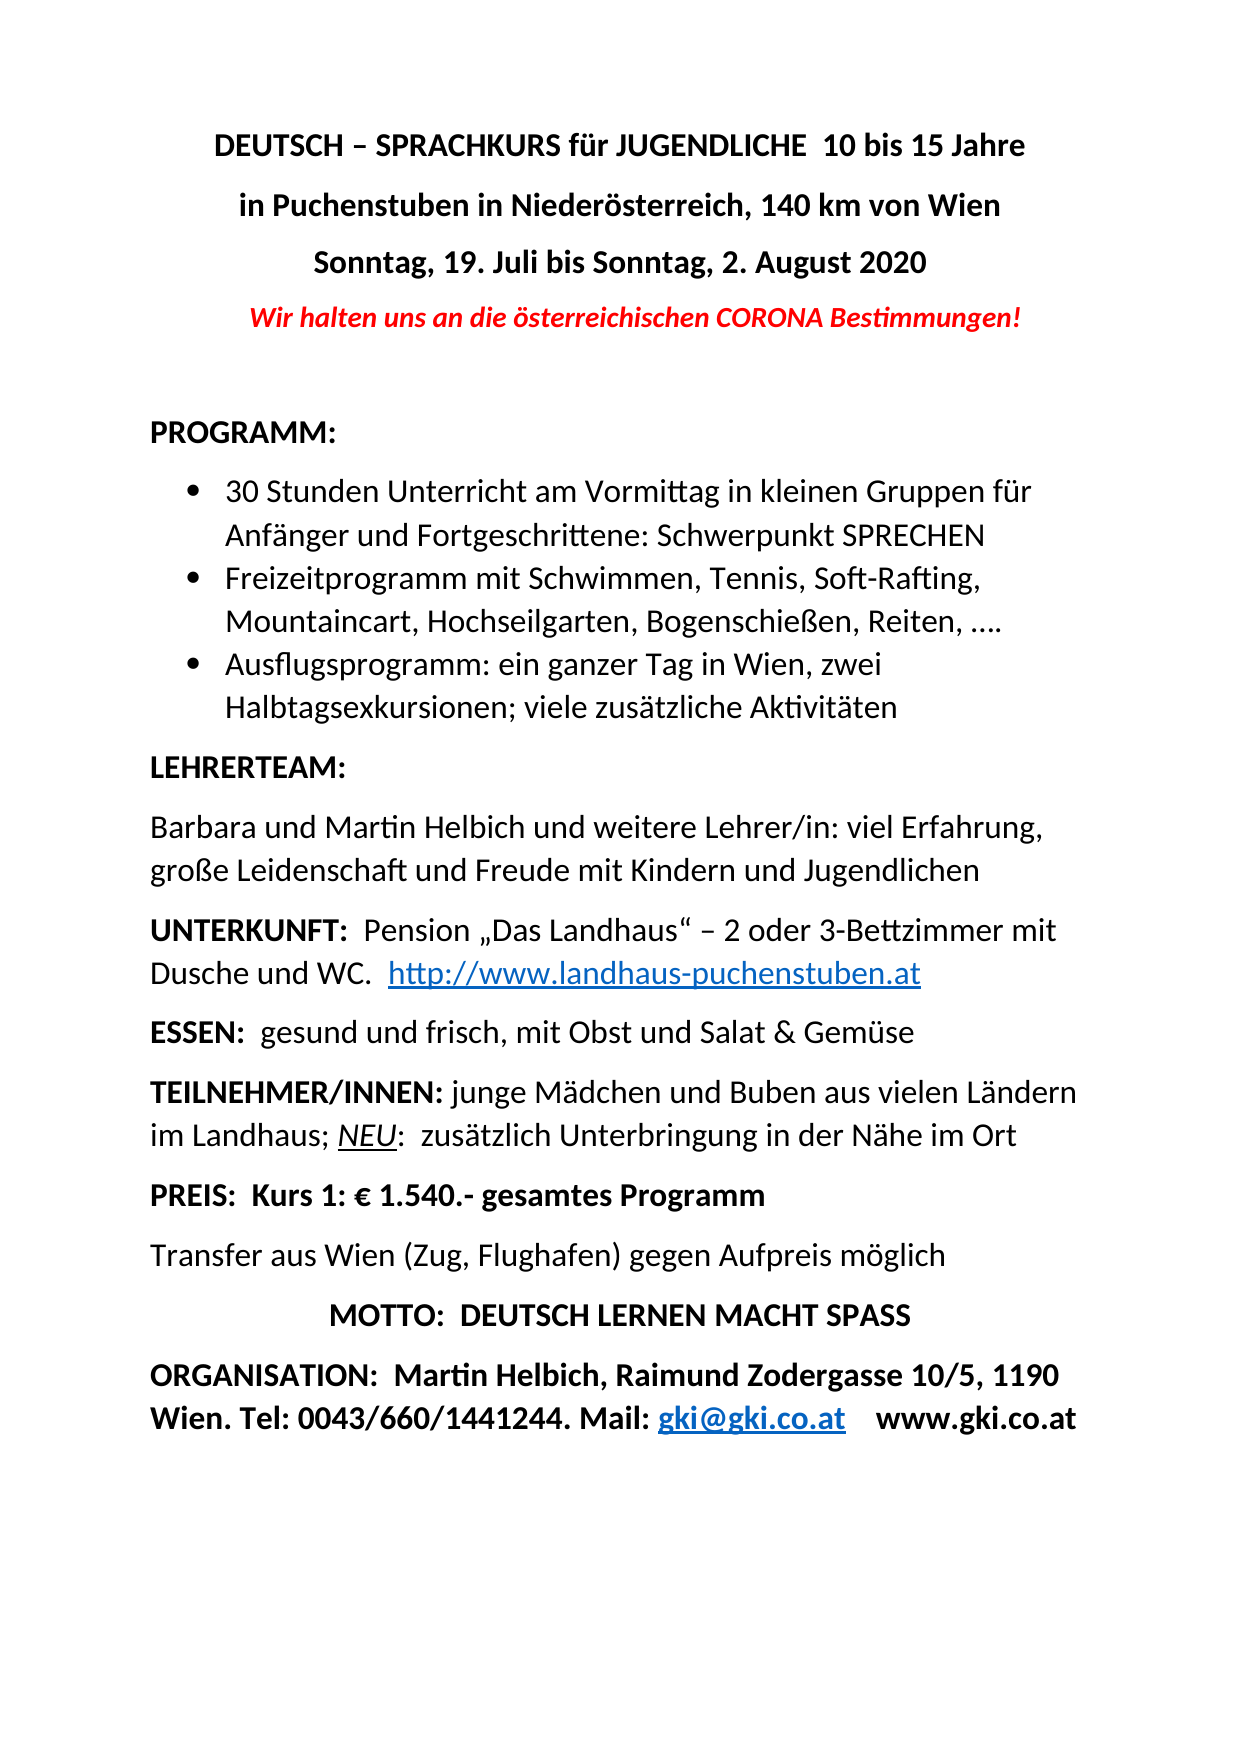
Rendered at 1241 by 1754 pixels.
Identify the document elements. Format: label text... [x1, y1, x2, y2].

text UNTERKUNFT: Pension „Das Landhaus“ – 2 oder 3-Bettzimmer mit Dusche und WC. http://www.landhaus-puchenstuben.at [150, 909, 1090, 992]
list 30 Stunden Unterricht am Vormittag in kleinen Gruppen für Anfänger und Fortgeschrittene: Schwerpunkt SPRECHEN [187, 471, 1090, 554]
text MOTTO: DEUTSCH LERNEN MACHT SPASS [150, 1294, 1090, 1334]
text in Puchenstuben in Niederösterreich, 140 km von Wien [150, 184, 1090, 224]
list Freizeitprogramm mit Schwimmen, Tennis, Soft-Rafting, Mountaincart, Hochseilgarten, Bogenschießen, Reiten, …. [187, 557, 1090, 641]
text LEHRERTEAM: [150, 746, 1090, 787]
text PROGRAMM: [150, 411, 1090, 451]
text PREIS: Kurs 1: € 1.540.- gesamtes Programm [150, 1174, 1090, 1215]
text Wir halten uns an die österreichischen CORONA Bestimmungen! [150, 299, 1090, 334]
text ORGANISATION: Martin Helbich, Raimund Zodergasse 10/5, 1190 Wien. Tel: 0043/660/1441244. Mail: gki@gki.co.at www.gki.co.at [150, 1354, 1090, 1437]
text Transfer aus Wien (Zug, Flughafen) gegen Aufpreis möglich [150, 1234, 1090, 1275]
text ESSEN: gesund und frisch, mit Obst und Salat & Gemüse [150, 1012, 1090, 1052]
text DEUTSCH – SPRACHKURS für JUGENDLICHE 10 bis 15 Jahre [150, 124, 1090, 165]
text TEILNEHMER/INNEN: junge Mädchen und Buben aus vielen Ländern im Landhaus; NEU: zusätzlich Unterbringung in der Nähe im Ort [150, 1071, 1090, 1155]
text Sonntag, 19. Juli bis Sonntag, 2. August 2020 [150, 241, 1090, 282]
text Barbara und Martin Helbich und weitere Lehrer/in: viel Erfahrung, große Leidenschaft und Freude mit Kindern und Jugendlichen [150, 806, 1090, 889]
list Ausflugsprogramm: ein ganzer Tag in Wien, zwei Halbtagsexkursionen; viele zusätzliche Aktivitäten [187, 643, 1090, 727]
